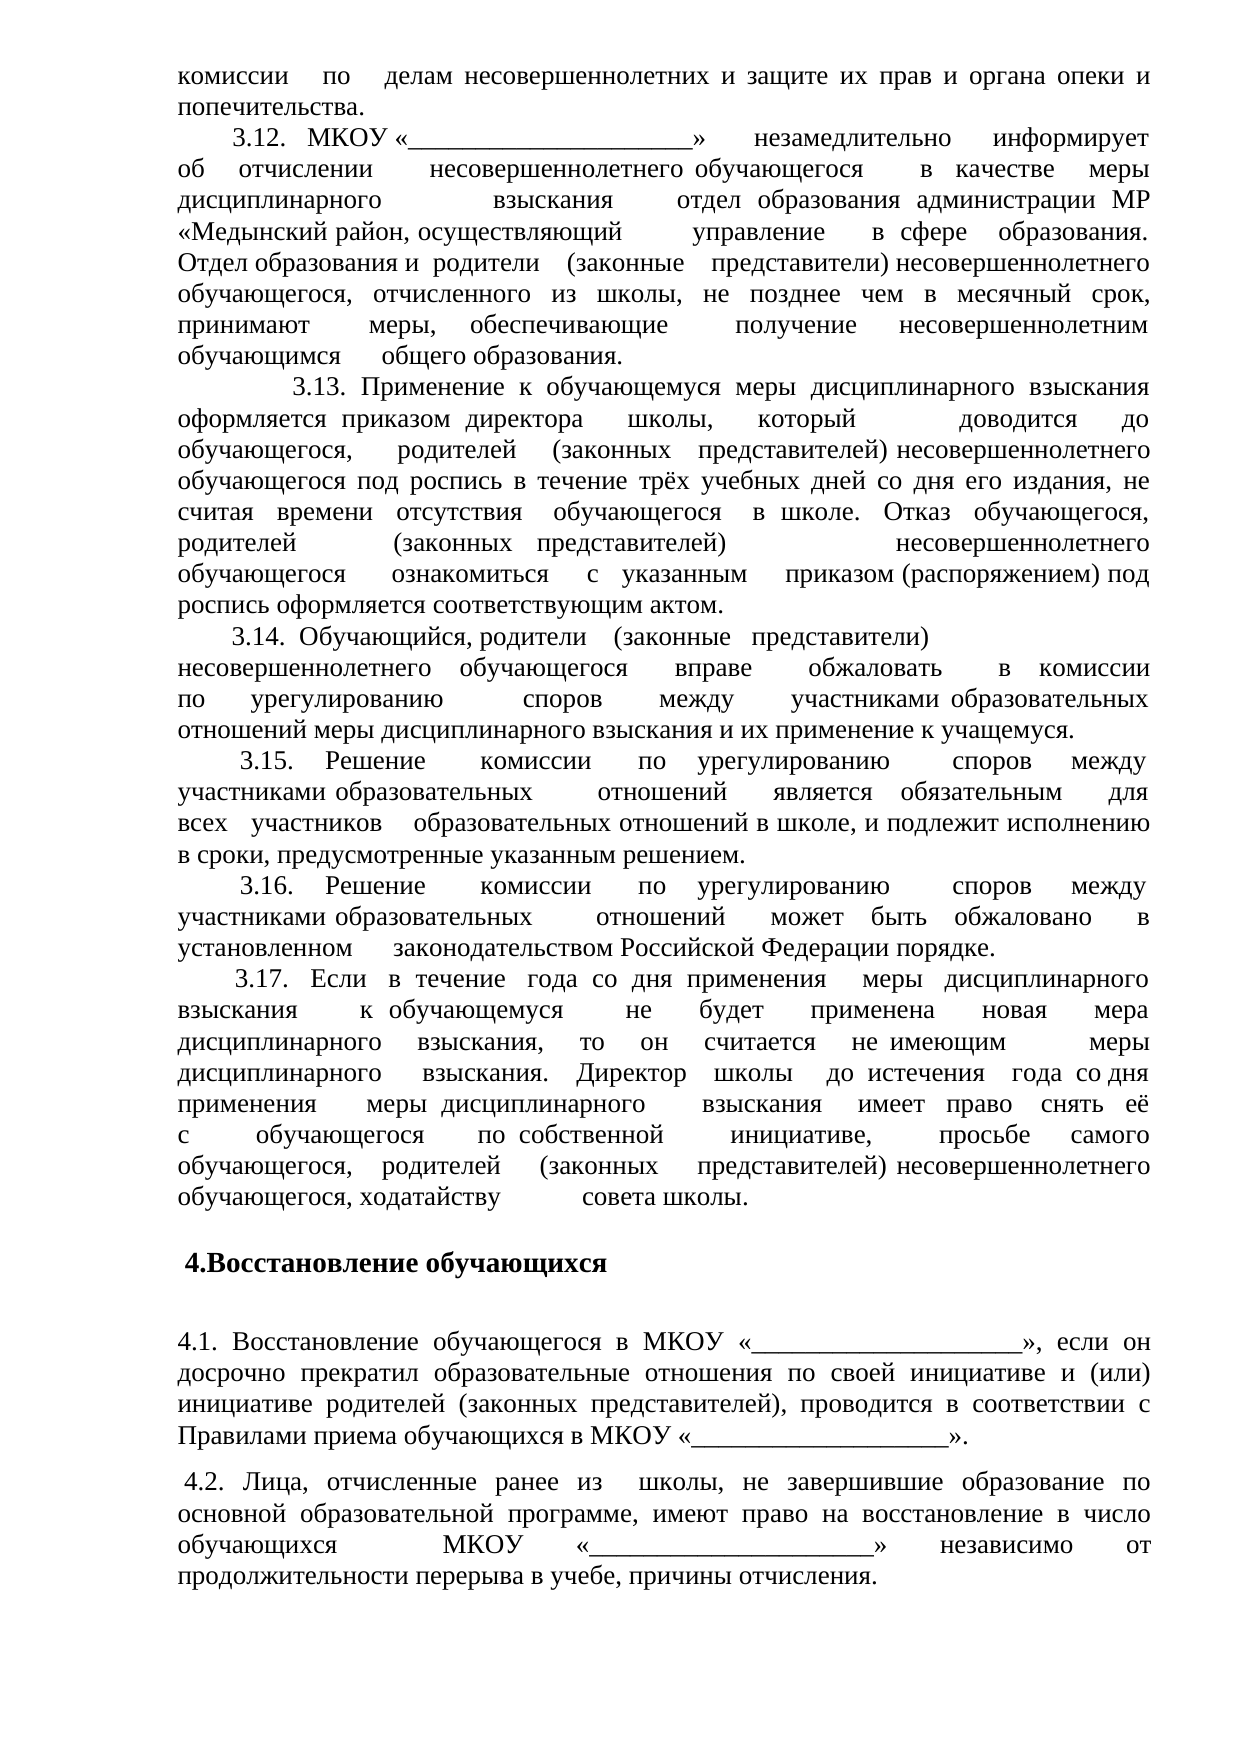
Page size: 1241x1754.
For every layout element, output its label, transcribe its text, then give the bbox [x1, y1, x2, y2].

text 4.2. Лица, отчисленные ранее из школы, не завершившие образование по основной образовательной программе, имеют право на восстановление в число обучающихся МКОУ «_____________________» независимо от продолжительности перерыва в учебе, причины отчисления. [177, 1466, 1152, 1590]
text 3.13. Применение к обучающемуся меры дисциплинарного взыскания оформляется приказом директора школы, который доводится до обучающегося, родителей (законных представителей) несовершеннолетнего обучающегося под роспись в течение трёх учебных дней со дня его издания, не считая времени отсутствия обучающегося в школе. Отказ обучающегося, родителей (законных представителей) несовершеннолетнего обучающегося ознакомиться с указанным приказом (распоряжением) под роспись оформляется соответствующим актом. [177, 371, 1152, 620]
text несовершеннолетнего обучающегося вправе обжаловать в комиссии по урегулированию споров между участниками образовательных отношений меры дисциплинарного взыскания и их применение к учащемуся. [177, 651, 1152, 744]
text 3.17. Если в течение года со дня применения меры дисциплинарного взыскания к обучающемуся не будет применена новая мера дисциплинарного взыскания, то он считается не имеющим меры дисциплинарного взыскания. Директор школы до истечения года со дня применения меры дисциплинарного взыскания имеет право снять её с обучающегося по собственной инициативе, просьбе самого обучающегося, родителей (законных представителей) несовершеннолетнего обучающегося, ходатайству совета школы. [177, 962, 1152, 1211]
text 3.16. Решение комиссии по урегулированию споров между участниками образовательных отношений может быть обжаловано в установленном законодательством Российской Федерации порядке. [177, 869, 1152, 962]
text 3.12. МКОУ «_____________________» незамедлительно информирует об отчислении несовершеннолетнего обучающегося в качестве меры дисциплинарного взыскания отдел образования администрации МР «Медынский район, осуществляющий управление в сфере образования. Отдел образования и родители (законные представители) несовершеннолетнего обучающегося, отчисленного из школы, не позднее чем в месячный срок, принимают меры, обеспечивающие получение несовершеннолетним обучающимся общего образования. [177, 121, 1152, 371]
text 4.Восстановление обучающихся [177, 1245, 1152, 1278]
text 3.15. Решение комиссии по урегулированию споров между участниками образовательных отношений является обязательным для всех участников образовательных отношений в школе, и подлежит исполнению в сроки, предусмотренные указанным решением. [177, 744, 1152, 869]
text 4.1. Восстановление обучающегося в МКОУ «____________________», если он досрочно прекратил образовательные отношения по своей инициативе и (или) инициативе родителей (законных представителей), проводится в соответствии с Правилами приема обучающихся в МКОУ «___________________». [177, 1325, 1152, 1450]
text 3.14. Обучающийся, родители (законные представители) [177, 620, 1152, 651]
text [177, 59, 1152, 121]
